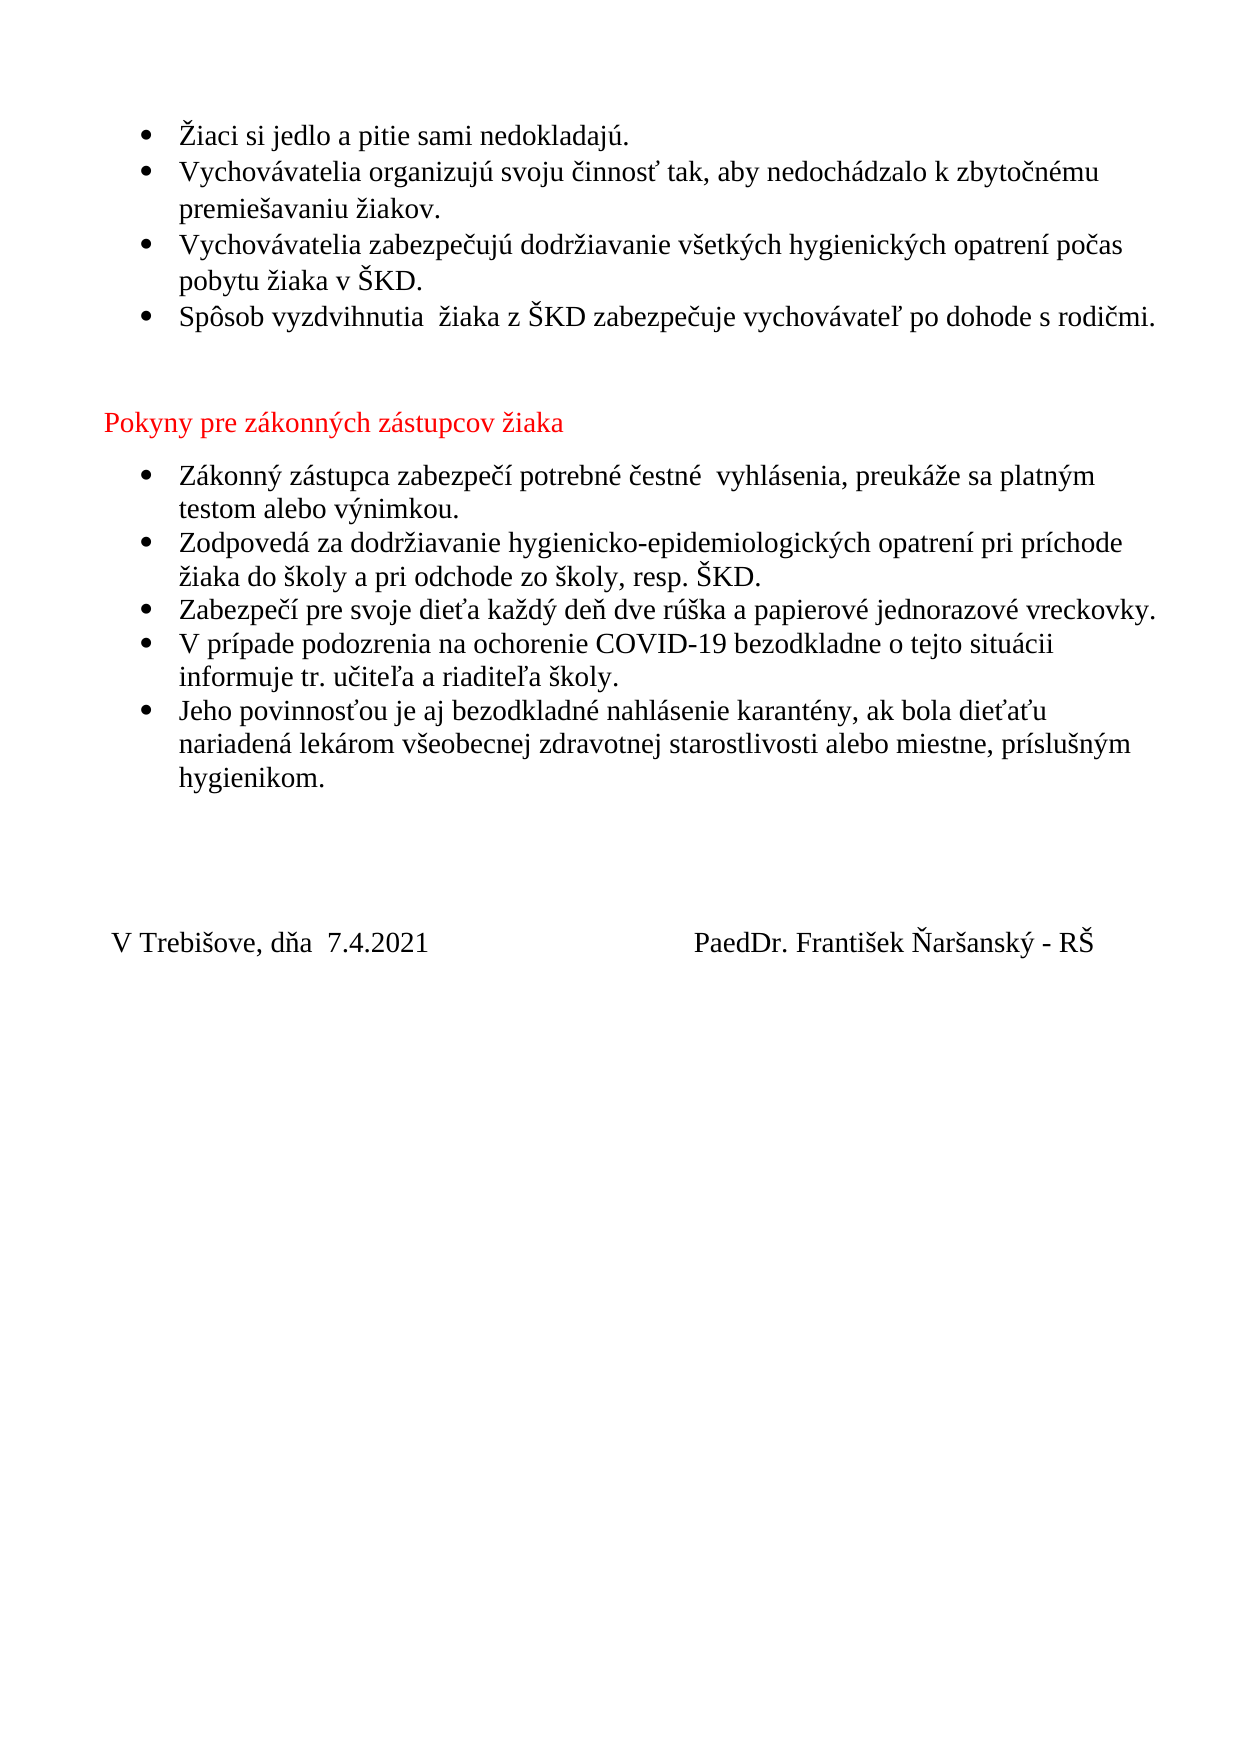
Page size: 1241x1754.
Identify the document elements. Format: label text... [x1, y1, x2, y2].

list Spôsob vyzdvihnutia žiaka z ŠKD zabezpečuje vychovávateľ po dohode s rodičmi. [141, 299, 1167, 333]
list Zákonný zástupca zabezpečí potrebné čestné vyhlásenia, preukáže sa platným testom alebo výnimkou. [141, 458, 1167, 525]
text V Trebišove, dňa 7.4.2021 PaedDr. František Ňaršanský - RŠ [103, 925, 1167, 958]
list Vychovávatelia zabezpečujú dodržiavanie všetkých hygienických opatrení počas pobytu žiaka v ŠKD. [141, 227, 1167, 297]
text Pokyny pre zákonných zástupcov žiaka [103, 405, 1167, 438]
list Zodpovedá za dodržiavanie hygienicko-epidemiologických opatrení pri príchode žiaka do školy a pri odchode zo školy, resp. ŠKD. [141, 525, 1167, 592]
list Žiaci si jedlo a pitie sami nedokladajú. [141, 118, 1167, 152]
list Zabezpečí pre svoje dieťa každý deň dve rúška a papierové jednorazové vreckovky. [141, 592, 1167, 626]
list Jeho povinnosťou je aj bezodkladné nahlásenie karantény, ak bola dieťaťu nariadená lekárom všeobecnej zdravotnej starostlivosti alebo miestne, príslušným hygienikom. [141, 693, 1167, 794]
list Vychovávatelia organizujú svoju činnosť tak, aby nedochádzalo k zbytočnému premiešavaniu žiakov. [141, 154, 1167, 224]
list V prípade podozrenia na ochorenie COVID-19 bezodkladne o tejto situácii informuje tr. učiteľa a riaditeľa školy. [141, 626, 1167, 693]
